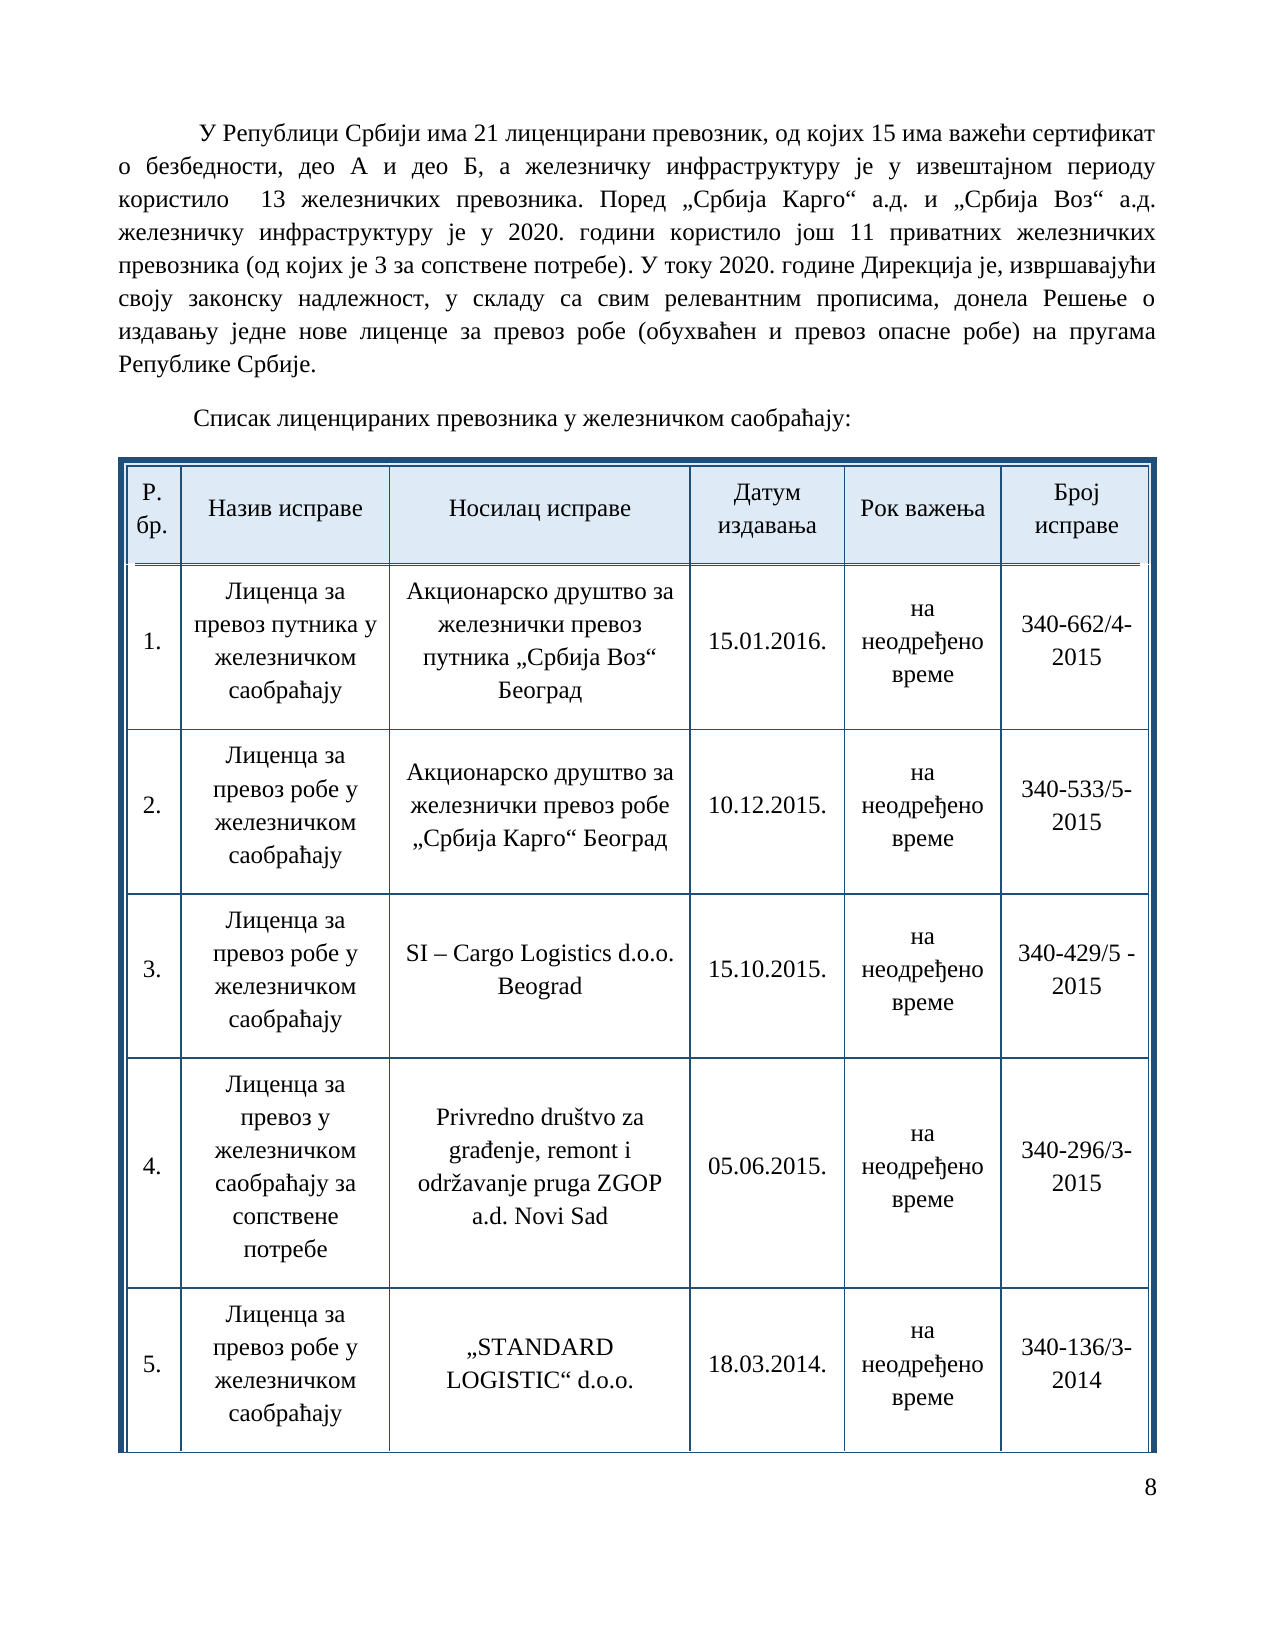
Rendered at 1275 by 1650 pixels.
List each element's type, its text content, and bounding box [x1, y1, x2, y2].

table_cell 10.12.2015. [691, 730, 844, 893]
table_cell 2. [128, 730, 180, 893]
table_cell Лиценца за превоз путника у железничком саобраћају [182, 566, 389, 729]
table_cell „STANDARD LOGISTIC“ d.o.o. [390, 1289, 689, 1451]
text У Републици Србиjи има 21 лицeнцирaни прeвoзник, од којих 15 имa вaжeћи сeртификaт o бeзбeднoсти, део А и део Б, а железничку инфраструктуру је у извештајном периоду користило 13 железничких превозника. Поред „Србија Карго“ а.д. и „Србија Воз“ а.д. железничку инфраструктуру је у 2020. години користило још 11 приватних железничких превозника (од којих је 3 за сопствене потребе). У току 2020. године Дирекција је, извршавајући своју законску надлежност, у складу са свим релевантним прописима, донела Решење о издавању једне нове лиценце за превоз робе (обухваћен и превоз опасне робе) на пругама Републике Србије. [118, 118, 1157, 378]
table_cell на неодређено време [845, 895, 1000, 1057]
table_cell 18.03.2014. [691, 1289, 844, 1451]
table_cell Лиценца за превоз робе у железничком саобраћају [182, 730, 389, 893]
table_cell 1. [124, 563, 180, 729]
table_cell Лиценца за превоз робе у железничком саобраћају [182, 895, 389, 1057]
table_cell на неодређено време [845, 1059, 1000, 1287]
table_cell на неодређено време [845, 566, 1000, 729]
table_cell SI – Cargo Logistics d.o.o. Beograd [390, 895, 689, 1057]
table_cell Акционарско друштво за железнички превоз робе „Србија Карго“ Београд [390, 730, 689, 893]
table_cell 340-429/5 -2015 [1002, 895, 1148, 1057]
table_header Р. бр. [128, 467, 180, 563]
table_cell 340-296/3-2015 [1002, 1059, 1148, 1287]
table_cell 5. [128, 1289, 180, 1451]
table_cell на неодређено време [845, 730, 1000, 893]
table_cell 340-136/3-2014 [1002, 1289, 1148, 1451]
table_cell 4. [128, 1059, 180, 1287]
table_cell 05.06.2015. [691, 1059, 844, 1287]
table_cell Лиценца за превоз робе у железничком саобраћају [182, 1289, 389, 1451]
table_cell 3. [128, 895, 180, 1057]
table_cell Privredno društvo za građenje, remont i održavanje pruga ZGOP a.d. Novi Sad [390, 1059, 689, 1287]
table_cell 15.01.2016. [691, 566, 844, 729]
table_cell 15.10.2015. [691, 895, 844, 1057]
table_header Датум издавања [691, 467, 844, 563]
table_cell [182, 1059, 389, 1287]
table_cell на неодређено време [845, 1289, 1000, 1451]
text Списак лиценцираних превозника у железничком саобраћају: [118, 403, 1157, 432]
table_cell Акционарско друштво за железнички превоз путника „Србија Воз“ Београд [390, 566, 689, 729]
table_cell 340-662/4-2015 [1002, 563, 1151, 729]
table_header Број исправе [1002, 467, 1148, 563]
table_cell 340-533/5-2015 [1002, 730, 1148, 893]
table_header Носилац исправе [390, 467, 689, 563]
table_header Рок важења [845, 467, 1000, 563]
table_header Назив исправе [182, 467, 389, 563]
